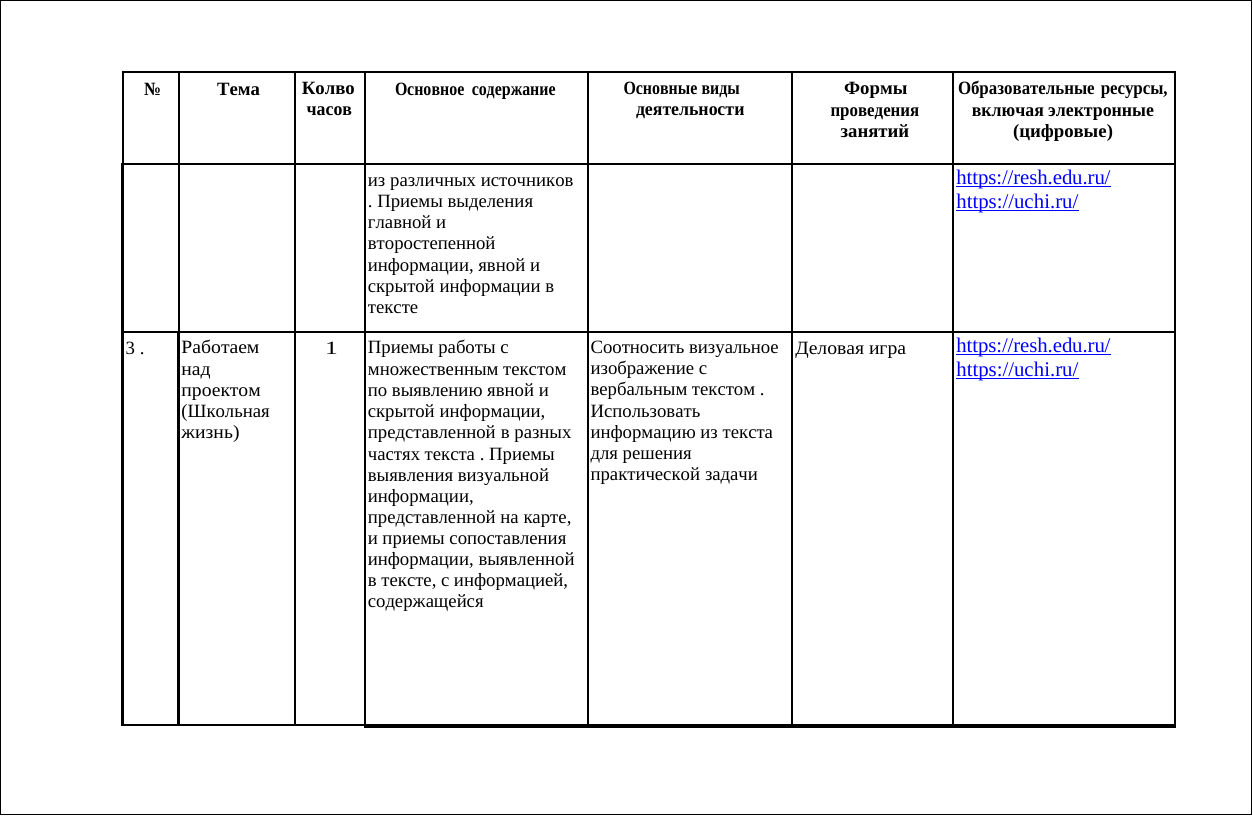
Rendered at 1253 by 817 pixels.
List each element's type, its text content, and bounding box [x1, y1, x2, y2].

table_cell https://resh.edu.ru/ https://uchi.ru/ [954, 165, 1174, 331]
table_header № [124, 73, 178, 163]
table_cell 3 . [124, 333, 177, 724]
table_cell [589, 165, 791, 331]
table_header Основное содержание [366, 73, 587, 163]
table_cell из различных источников . Приемы выделения главной и второстепенной информации, явной и скрытой информации в тексте [366, 165, 587, 331]
table_cell [296, 165, 364, 331]
table_cell [124, 165, 178, 331]
table_cell https://resh.edu.ru/ https://uchi.ru/ [954, 333, 1174, 724]
table_header Колво часов [296, 73, 364, 163]
table_cell [180, 165, 294, 331]
table_cell [793, 165, 952, 331]
table_cell Приемы работы с множественным текстом по выявлению явной и скрытой информации, представленной в разных частях текста . Приемы выявления визуальной информации, представленной на карте, и приемы сопоставления информации, выявленной в тексте, с информацией, содержащейся [366, 333, 587, 724]
table_cell 1 [296, 333, 364, 724]
table_header Образовательные ресурсы, включая электронные (цифровые) [954, 73, 1174, 163]
table_cell Соотносить визуальное изображение с вербальным текстом . Использовать информацию из текста для решения практической задачи [589, 333, 791, 724]
table_header Тема [180, 73, 294, 163]
table_header Формы проведения занятий [793, 73, 952, 163]
table_cell Деловая игра [793, 333, 952, 724]
table_cell Работаем над проектом (Школьная жизнь) [180, 333, 294, 724]
table_header Основные виды деятельности [589, 73, 791, 163]
